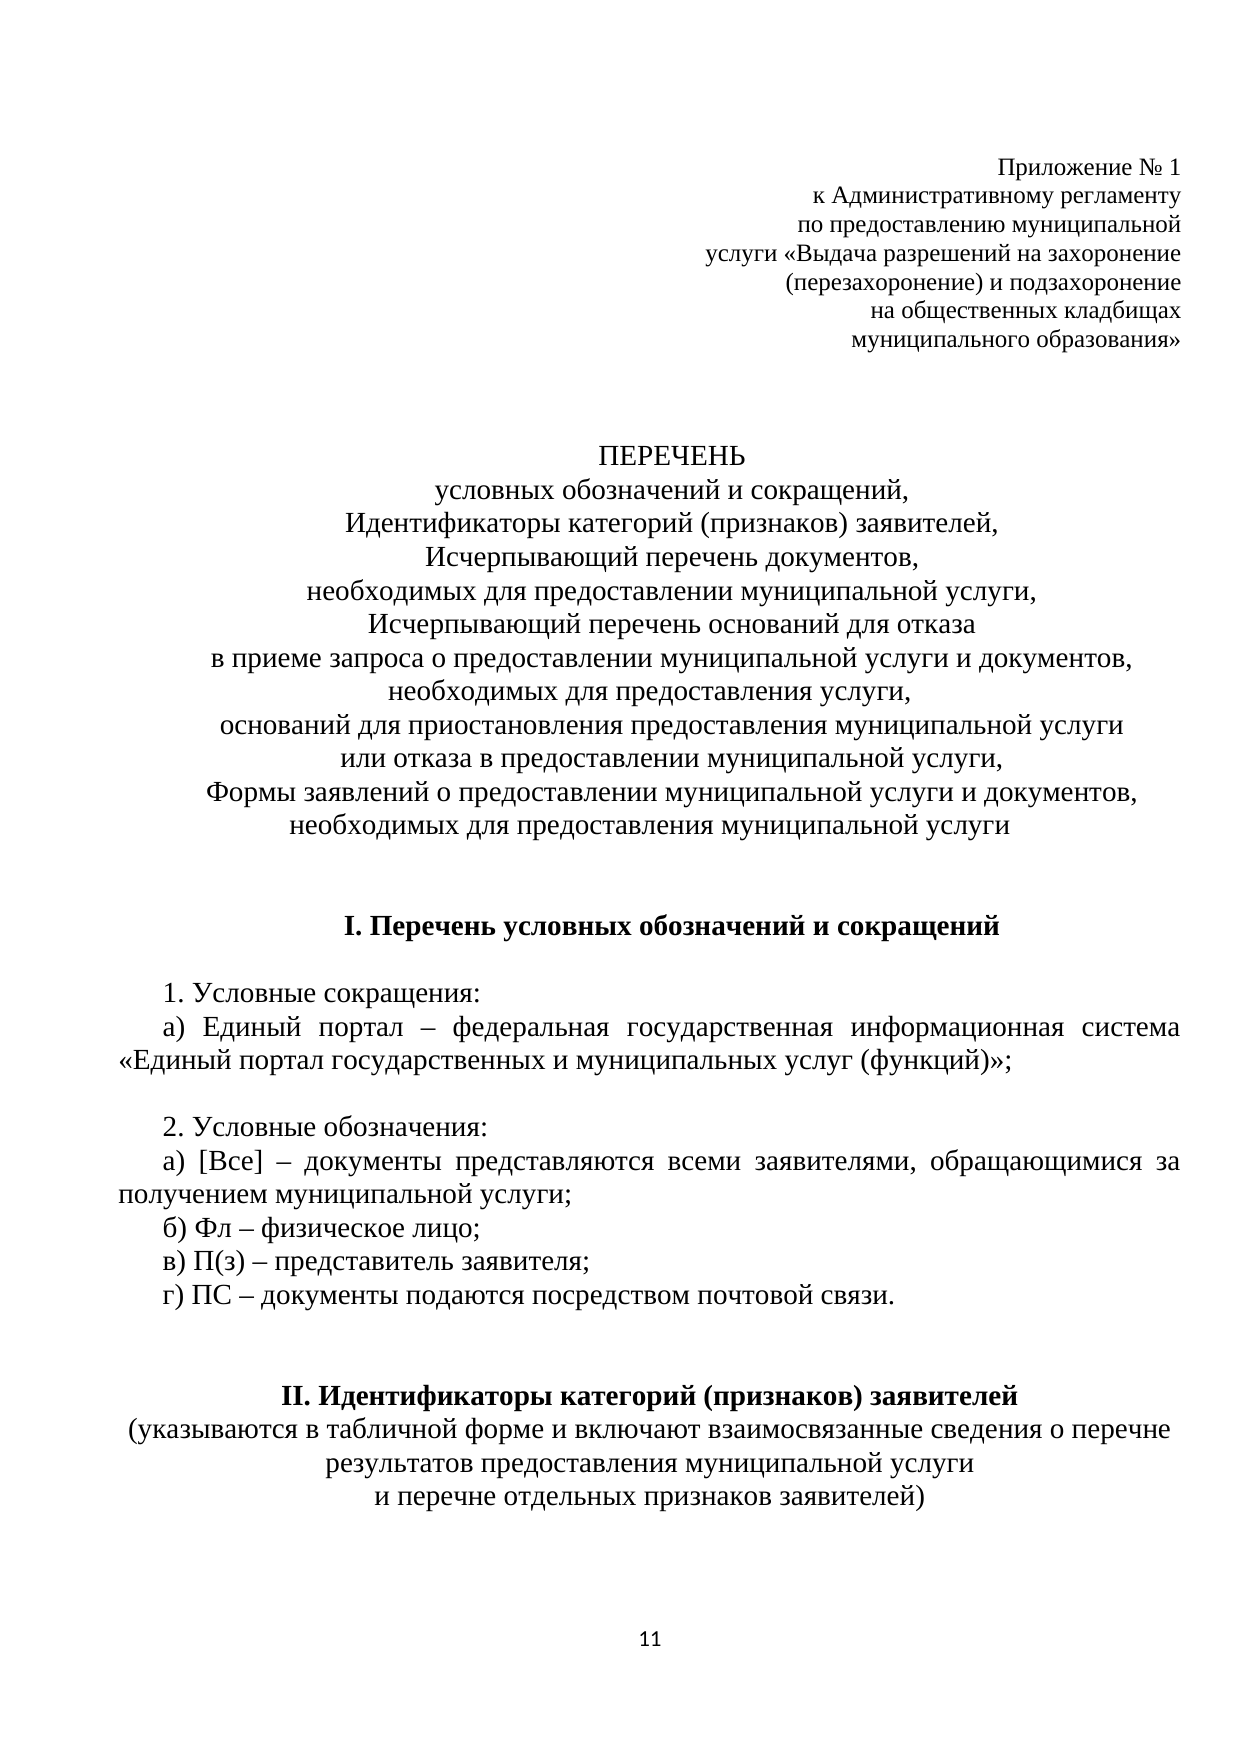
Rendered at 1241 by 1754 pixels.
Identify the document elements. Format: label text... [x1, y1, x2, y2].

text оснований для приостановления предоставления муниципальной услуги [118, 707, 1181, 740]
text 2. Условные обозначения: [118, 1109, 1181, 1143]
text необходимых для предоставлении муниципальной услуги, [118, 573, 1181, 606]
text 1. Условные сокращения: [118, 975, 1181, 1009]
text условных обозначений и сокращений, [118, 472, 1181, 506]
text к Административному регламенту [118, 180, 1181, 209]
text б) Фл – физическое лицо; [118, 1210, 1181, 1243]
text услуги «Выдача разрешений на захоронение [118, 238, 1181, 267]
text Идентификаторы категорий (признаков) заявителей, [118, 506, 1181, 539]
text на общественных кладбищах [118, 295, 1181, 324]
text ПЕРЕЧЕНЬ [118, 438, 1181, 472]
text Исчерпывающий перечень оснований для отказа [118, 606, 1181, 640]
text а) Единый портал – федеральная государственная информационная система «Единый портал государственных и муниципальных услуг (функций)»; [118, 1009, 1181, 1076]
text по предоставлению муниципальной [118, 209, 1181, 238]
text Формы заявлений о предоставлении муниципальной услуги и документов, необходимых для предоставления муниципальной услуги [118, 774, 1181, 841]
text а) [Все] – документы представляются всеми заявителями, обращающимися за получением муниципальной услуги; [118, 1143, 1181, 1210]
text II. Идентификаторы категорий (признаков) заявителей [118, 1378, 1181, 1411]
text (перезахоронение) и подзахоронение [118, 267, 1181, 295]
text I. Перечень условных обозначений и сокращений [118, 908, 1181, 942]
text муниципального образования» [118, 324, 1181, 353]
text г) ПС – документы подаются посредством почтовой связи. [118, 1277, 1181, 1311]
text в) П(з) – представитель заявителя; [118, 1243, 1181, 1277]
text и перечне отдельных признаков заявителей) [118, 1478, 1181, 1512]
text (указываются в табличной форме и включают взаимосвязанные сведения о перечне результатов предоставления муниципальной услуги [118, 1411, 1181, 1478]
text Исчерпывающий перечень документов, [118, 539, 1181, 573]
text или отказа в предоставлении муниципальной услуги, [118, 740, 1181, 774]
text Приложение № 1 [118, 152, 1181, 180]
text в приеме запроса о предоставлении муниципальной услуги и документов, необходимых для предоставления услуги, [118, 640, 1181, 707]
